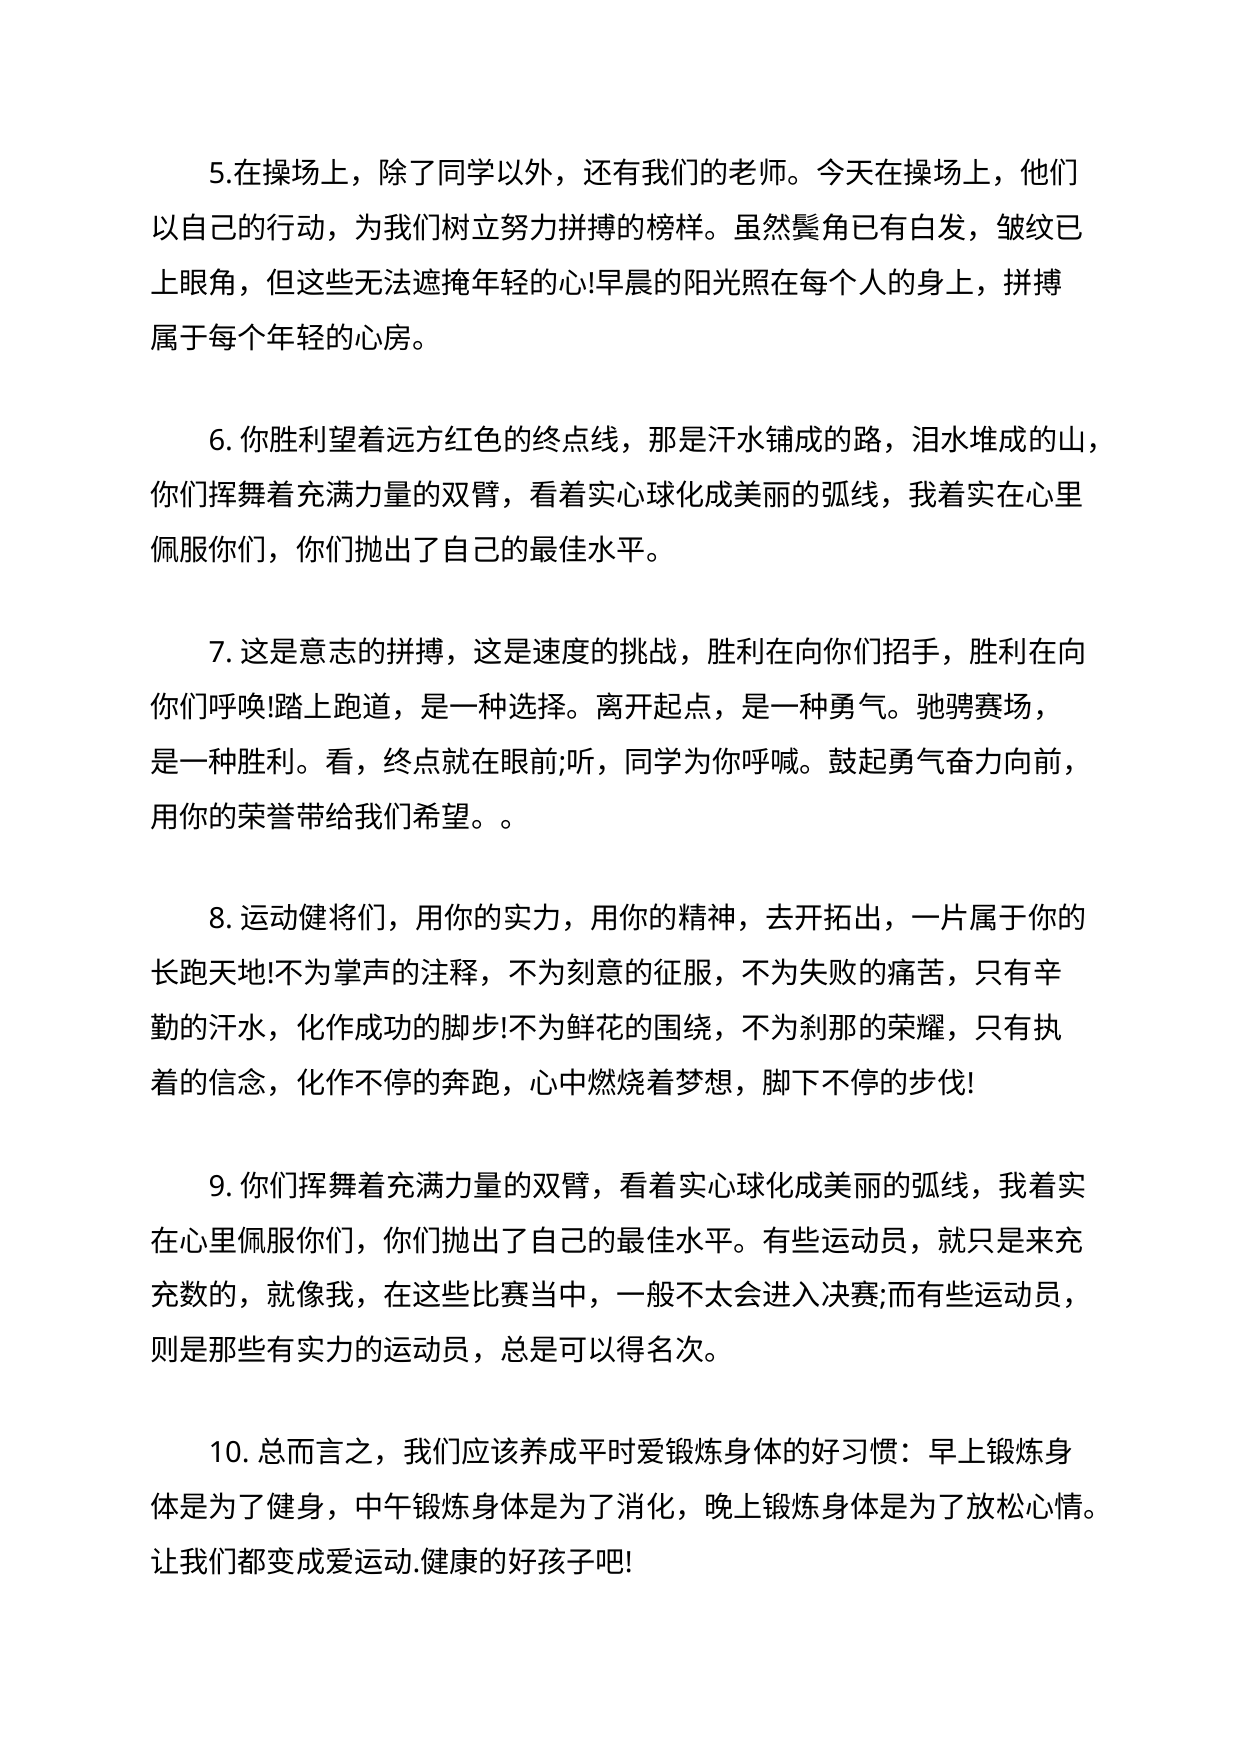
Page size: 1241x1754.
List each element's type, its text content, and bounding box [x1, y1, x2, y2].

text 5.在操场上，除了同学以外，还有我们的老师。今天在操场上，他们以自己的行动，为我们树立努力拼搏的榜样。虽然鬓角已有白发，皱纹已上眼角，但这些无法遮掩年轻的心!早晨的阳光照在每个人的身上，拼搏属于每个年轻的心房。 [150, 150, 1090, 357]
text 10. 总而言之，我们应该养成平时爱锻炼身体的好习惯：早上锻炼身体是为了健身，中午锻炼身体是为了消化，晚上锻炼身体是为了放松心情。让我们都变成爱运动.健康的好孩子吧! [150, 1429, 1090, 1581]
text 9. 你们挥舞着充满力量的双臂，看着实心球化成美丽的弧线，我着实在心里佩服你们，你们抛出了自己的最佳水平。有些运动员，就只是来充充数的，就像我，在这些比赛当中，一般不太会进入决赛;而有些运动员，则是那些有实力的运动员，总是可以得名次。 [150, 1162, 1090, 1369]
text 6. 你胜利望着远方红色的终点线，那是汗水铺成的路，泪水堆成的山，你们挥舞着充满力量的双臂，看着实心球化成美丽的弧线，我着实在心里佩服你们，你们抛出了自己的最佳水平。 [150, 417, 1090, 569]
text 8. 运动健将们，用你的实力，用你的精神，去开拓出，一片属于你的长跑天地!不为掌声的注释，不为刻意的征服，不为失败的痛苦，只有辛勤的汗水，化作成功的脚步!不为鲜花的围绕，不为刹那的荣耀，只有执着的信念，化作不停的奔跑，心中燃烧着梦想，脚下不停的步伐! [150, 895, 1090, 1102]
text 7. 这是意志的拼搏，这是速度的挑战，胜利在向你们招手，胜利在向你们呼唤!踏上跑道，是一种选择。离开起点，是一种勇气。驰骋赛场，是一种胜利。看，终点就在眼前;听，同学为你呼喊。鼓起勇气奋力向前，用你的荣誉带给我们希望。。 [150, 628, 1090, 836]
